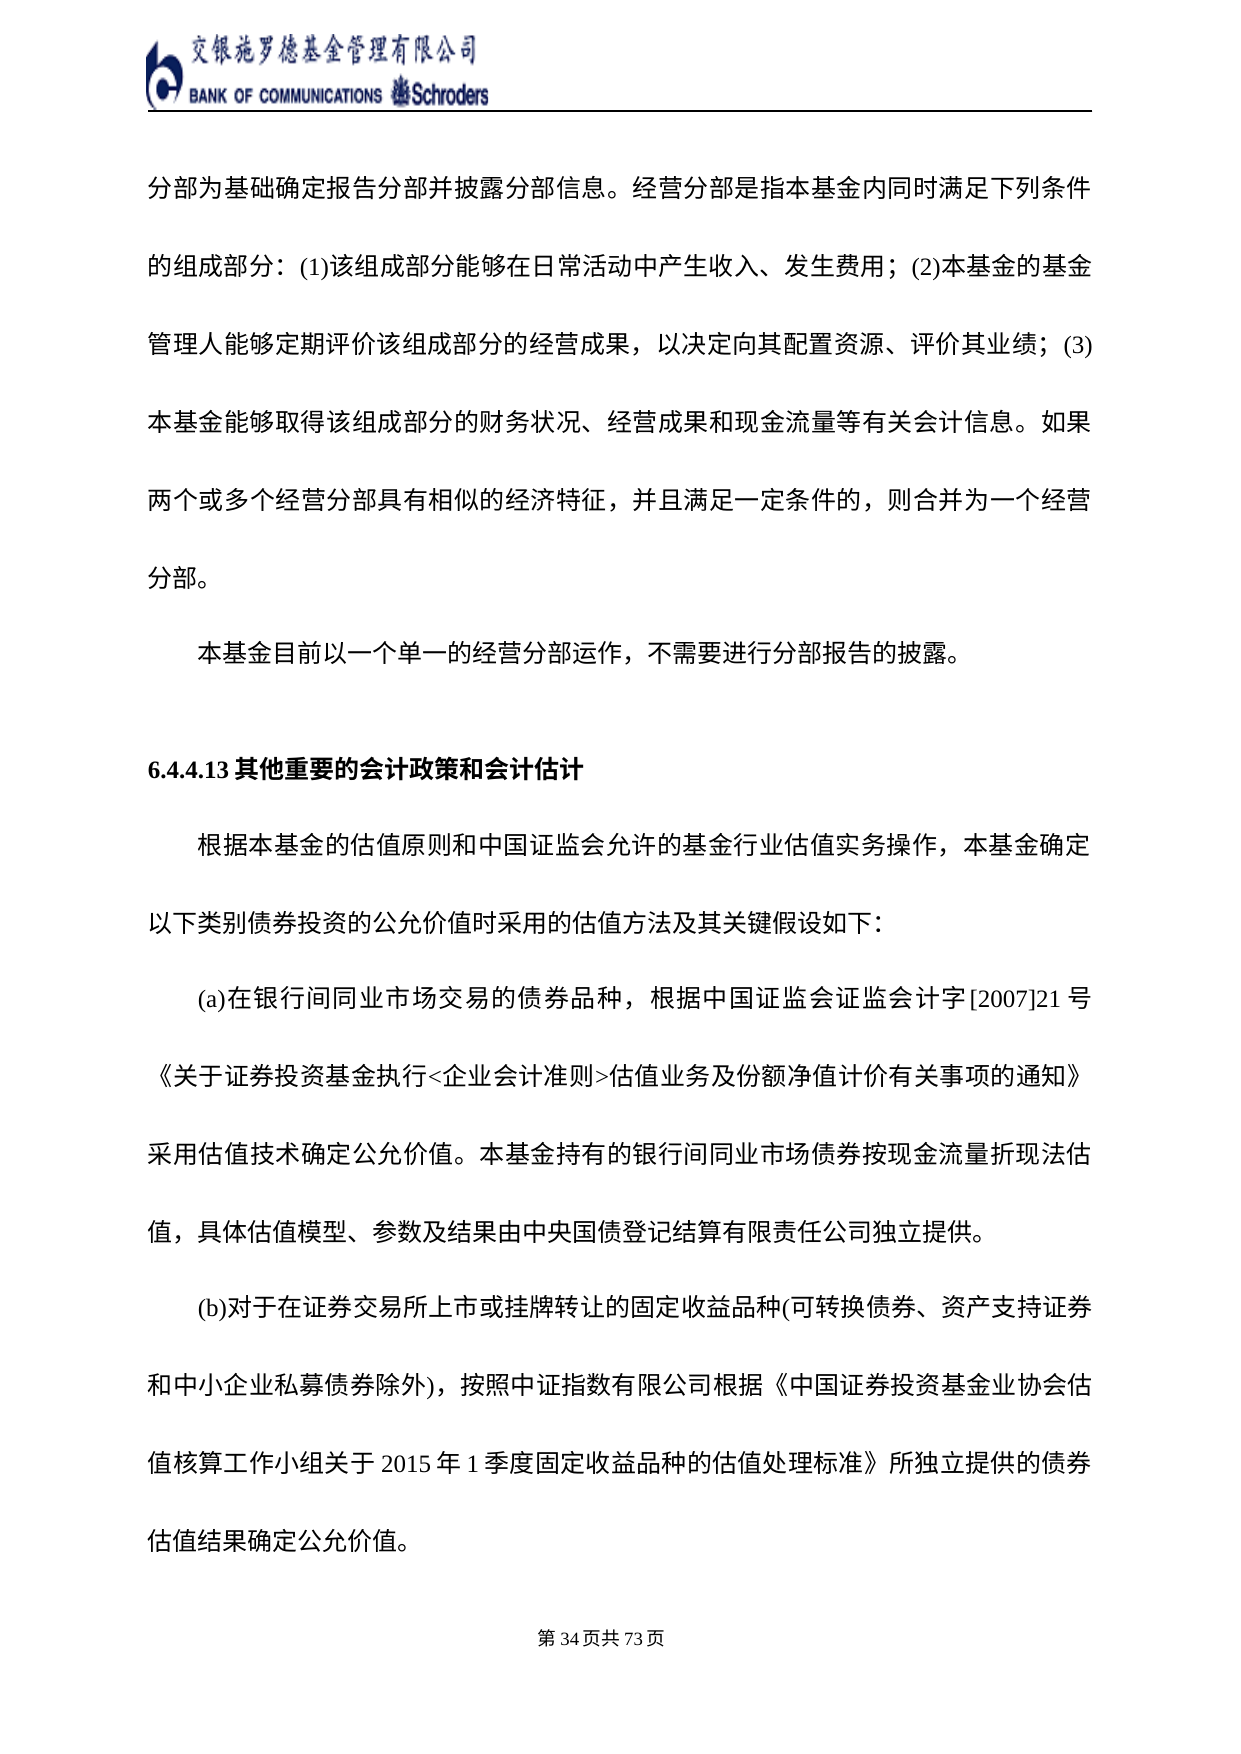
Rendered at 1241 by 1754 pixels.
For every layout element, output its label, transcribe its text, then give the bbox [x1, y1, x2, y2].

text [148, 154, 1092, 609]
text 本基金目前以一个单一的经营分部运作，不需要进行分部报告的披露。 [148, 619, 1092, 684]
text 6.4.4.13其他重要的会计政策和会计估计 [148, 736, 1092, 801]
text 根据本基金的估值原则和中国证监会允许的基金行业估值实务操作，本基金确定以下类别债券投资的公允价值时采用的估值方法及其关键假设如下： [148, 811, 1092, 954]
text (a)在银行间同业市场交易的债券品种，根据中国证监会证监会计字[2007]21号《关于证券投资基金执行<企业会计准则>估值业务及份额净值计价有关事项的通知》采用估值技术确定公允价值。本基金持有的银行间同业市场债券按现金流量折现法估值，具体估值模型、参数及结果由中央国债登记结算有限责任公司独立提供。 [148, 964, 1092, 1263]
picture [146, 34, 489, 110]
text (b)对于在证券交易所上市或挂牌转让的固定收益品种(可转换债券、资产支持证券和中小企业私募债券除外)，按照中证指数有限公司根据《中国证券投资基金业协会估值核算工作小组关于2015年1季度固定收益品种的估值处理标准》所独立提供的债券估值结果确定公允价值。 [148, 1273, 1092, 1572]
